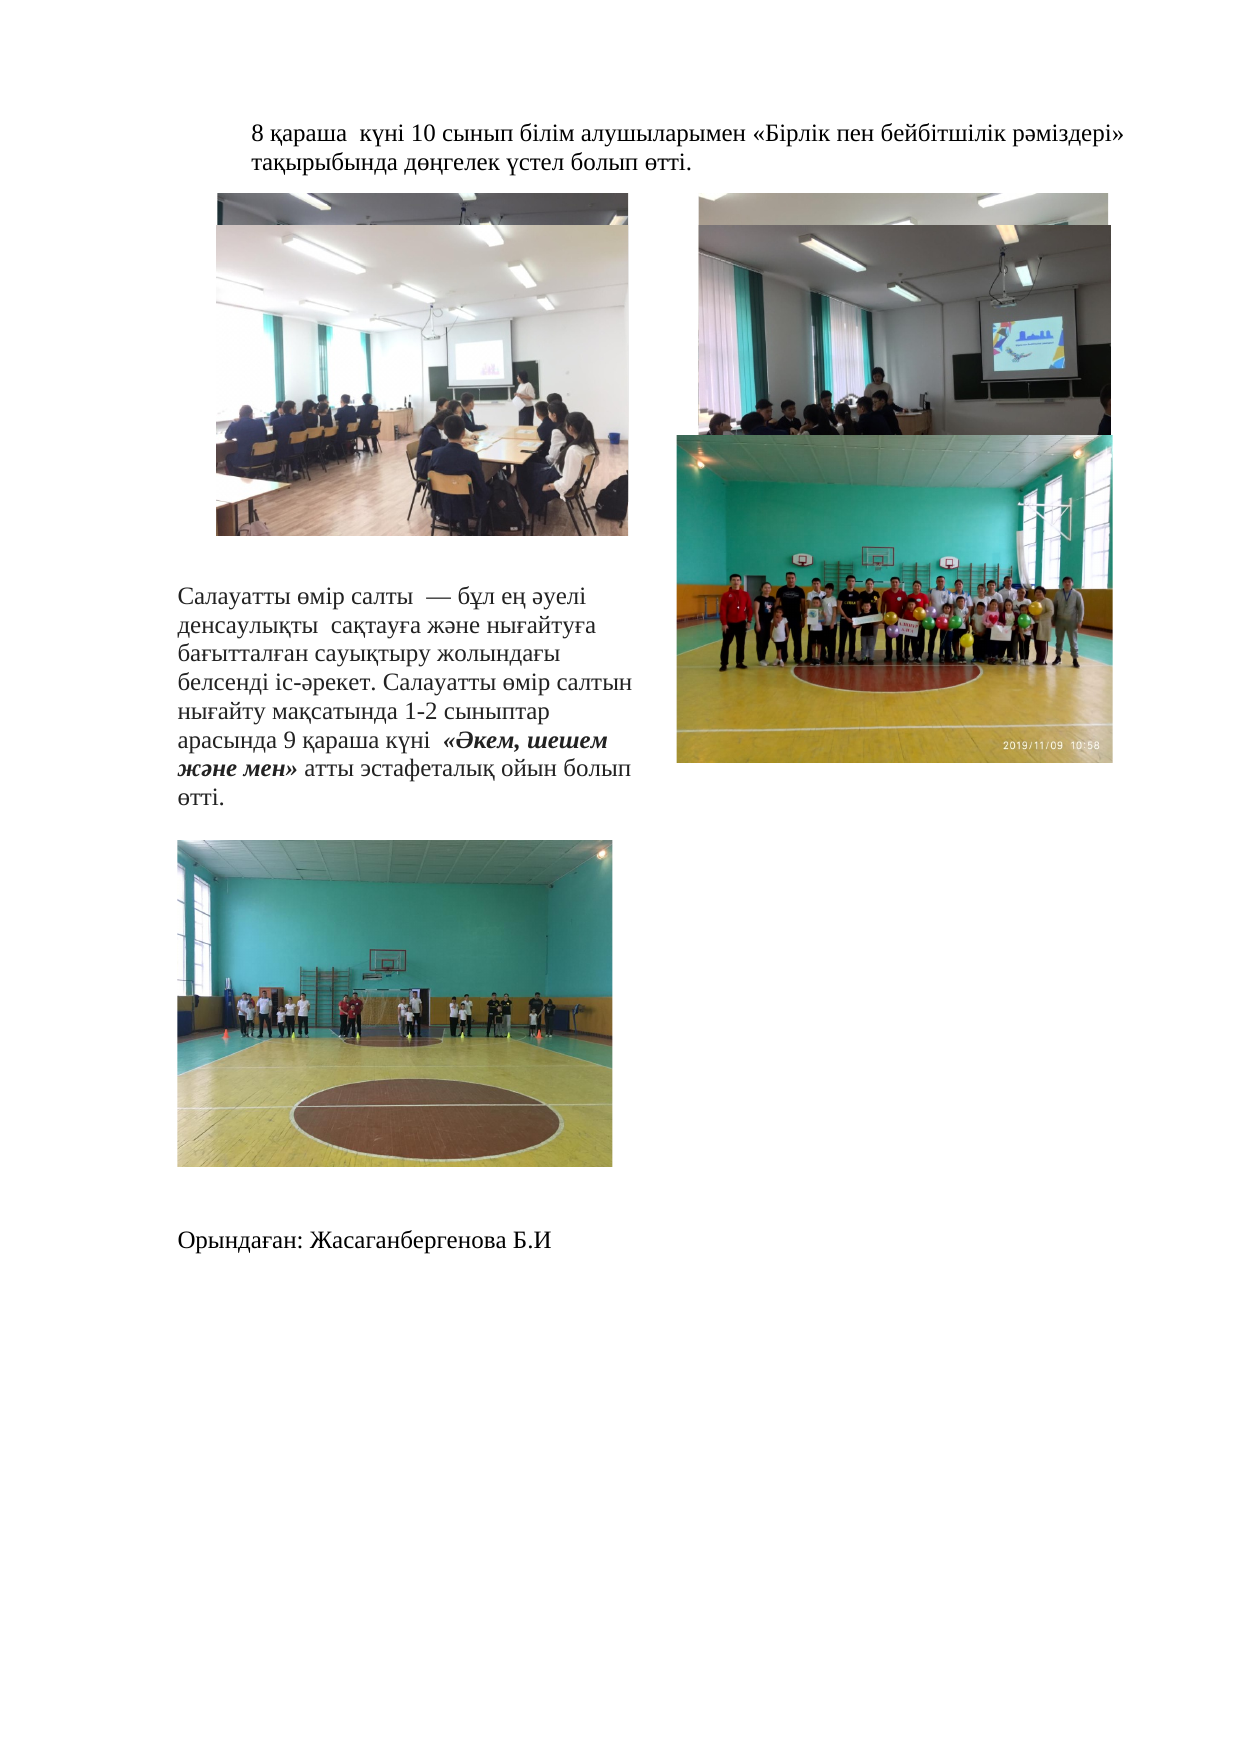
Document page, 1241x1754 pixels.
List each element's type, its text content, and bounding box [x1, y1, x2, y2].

text Орындаған: Жасаганбергенова Б.И [177, 1225, 1152, 1253]
picture [216, 193, 629, 536]
text 8 қараша күні 10 сынып білім алушыларымен «Бірлік пен бейбітшілік рәміздері» тақырыбында дөңгелек үстел болып өтті. [251, 118, 1152, 176]
picture [177, 840, 613, 1167]
picture [676, 193, 1113, 763]
